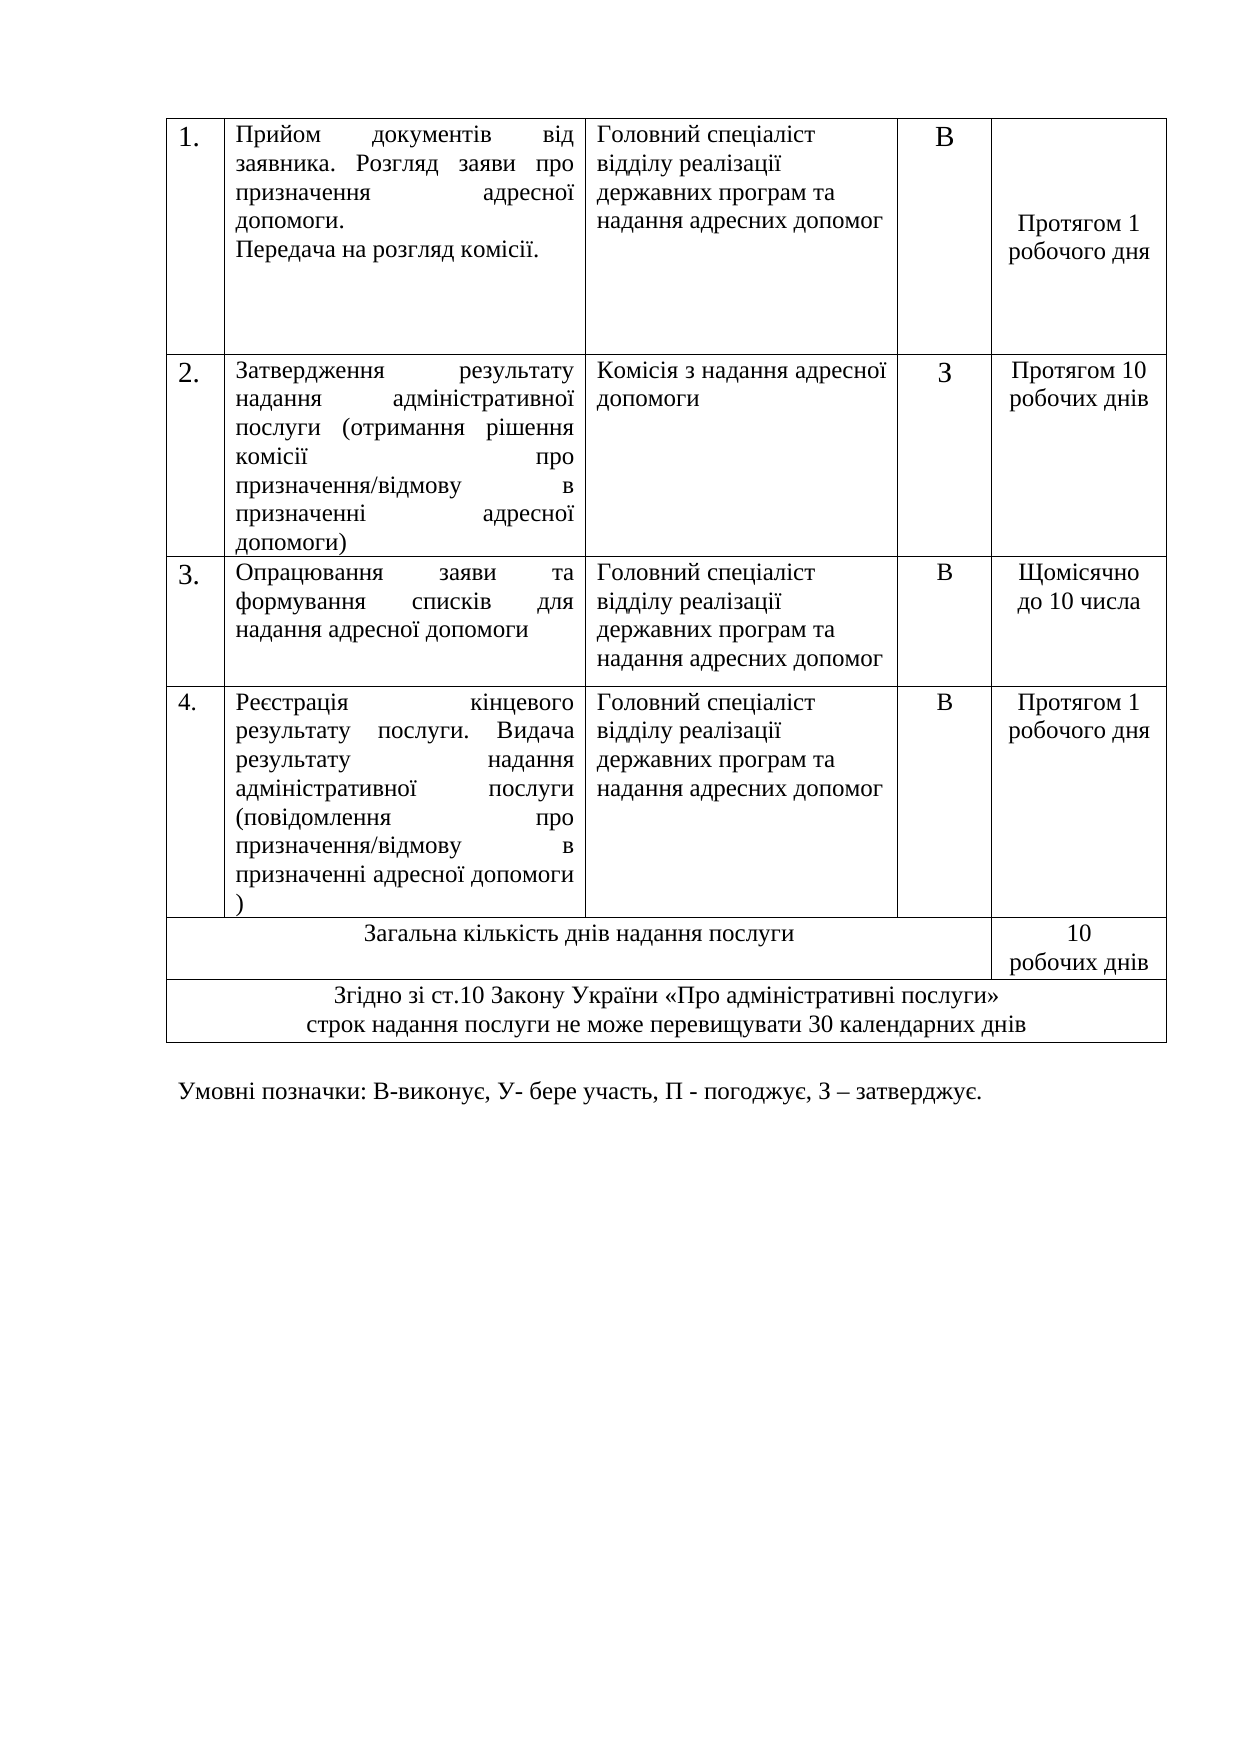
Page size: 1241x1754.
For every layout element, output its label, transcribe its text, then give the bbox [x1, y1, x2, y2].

table_cell В [898, 119, 991, 354]
table_cell Загальна кількість днів надання послуги [167, 918, 991, 979]
table_cell 2. [167, 355, 224, 556]
table_cell Комісія з надання адресної допомоги [586, 355, 897, 556]
table_cell В [898, 687, 991, 917]
table_cell Протягом 10 робочих днів [992, 355, 1166, 556]
table_cell 4. [167, 687, 224, 917]
table_cell Реєстрація кінцевого результату послуги. Видача результату надання адміністративної послуги (повідомлення про призначення/відмову в призначенні адресної допомоги ) [225, 687, 585, 917]
table_cell Протягом 1 робочого дня [992, 687, 1166, 917]
table_cell З [898, 355, 991, 556]
table_cell Головний спеціаліст відділу реалізації державних програм та надання адресних допомог [586, 557, 897, 686]
table_cell 3. [167, 557, 224, 686]
table_cell Прийом документів від заявника. Розгляд заяви про призначення адресної допомоги. Передача на розгляд комісії. [225, 119, 585, 354]
table_cell В [898, 557, 991, 686]
table_cell Протягом 1 робочого дня [992, 119, 1166, 354]
table_cell Головний спеціаліст відділу реалізації державних програм та надання адресних допомог [586, 687, 897, 917]
table_cell 1. [167, 119, 224, 354]
table_cell Згідно зі ст.10 Закону України «Про адміністративні послуги» строк надання послуги не може перевищувати 30 календарних днів [167, 980, 1166, 1042]
table_cell Затвердження результату надання адміністративної послуги (отримання рішення комісії про призначення/відмову в призначенні адресної допомоги) [225, 355, 585, 556]
table_cell Щомісячно до 10 числа [992, 557, 1166, 686]
table_cell Опрацювання заяви та формування списків для надання адресної допомоги [225, 557, 585, 686]
table_cell 10 робочих днів [992, 918, 1166, 979]
table_cell Головний спеціаліст відділу реалізації державних програм та надання адресних допомог [586, 119, 897, 354]
text Умовні позначки: В-виконує, У- бере участь, П - погоджує, З – затверджує. [177, 1076, 1181, 1105]
